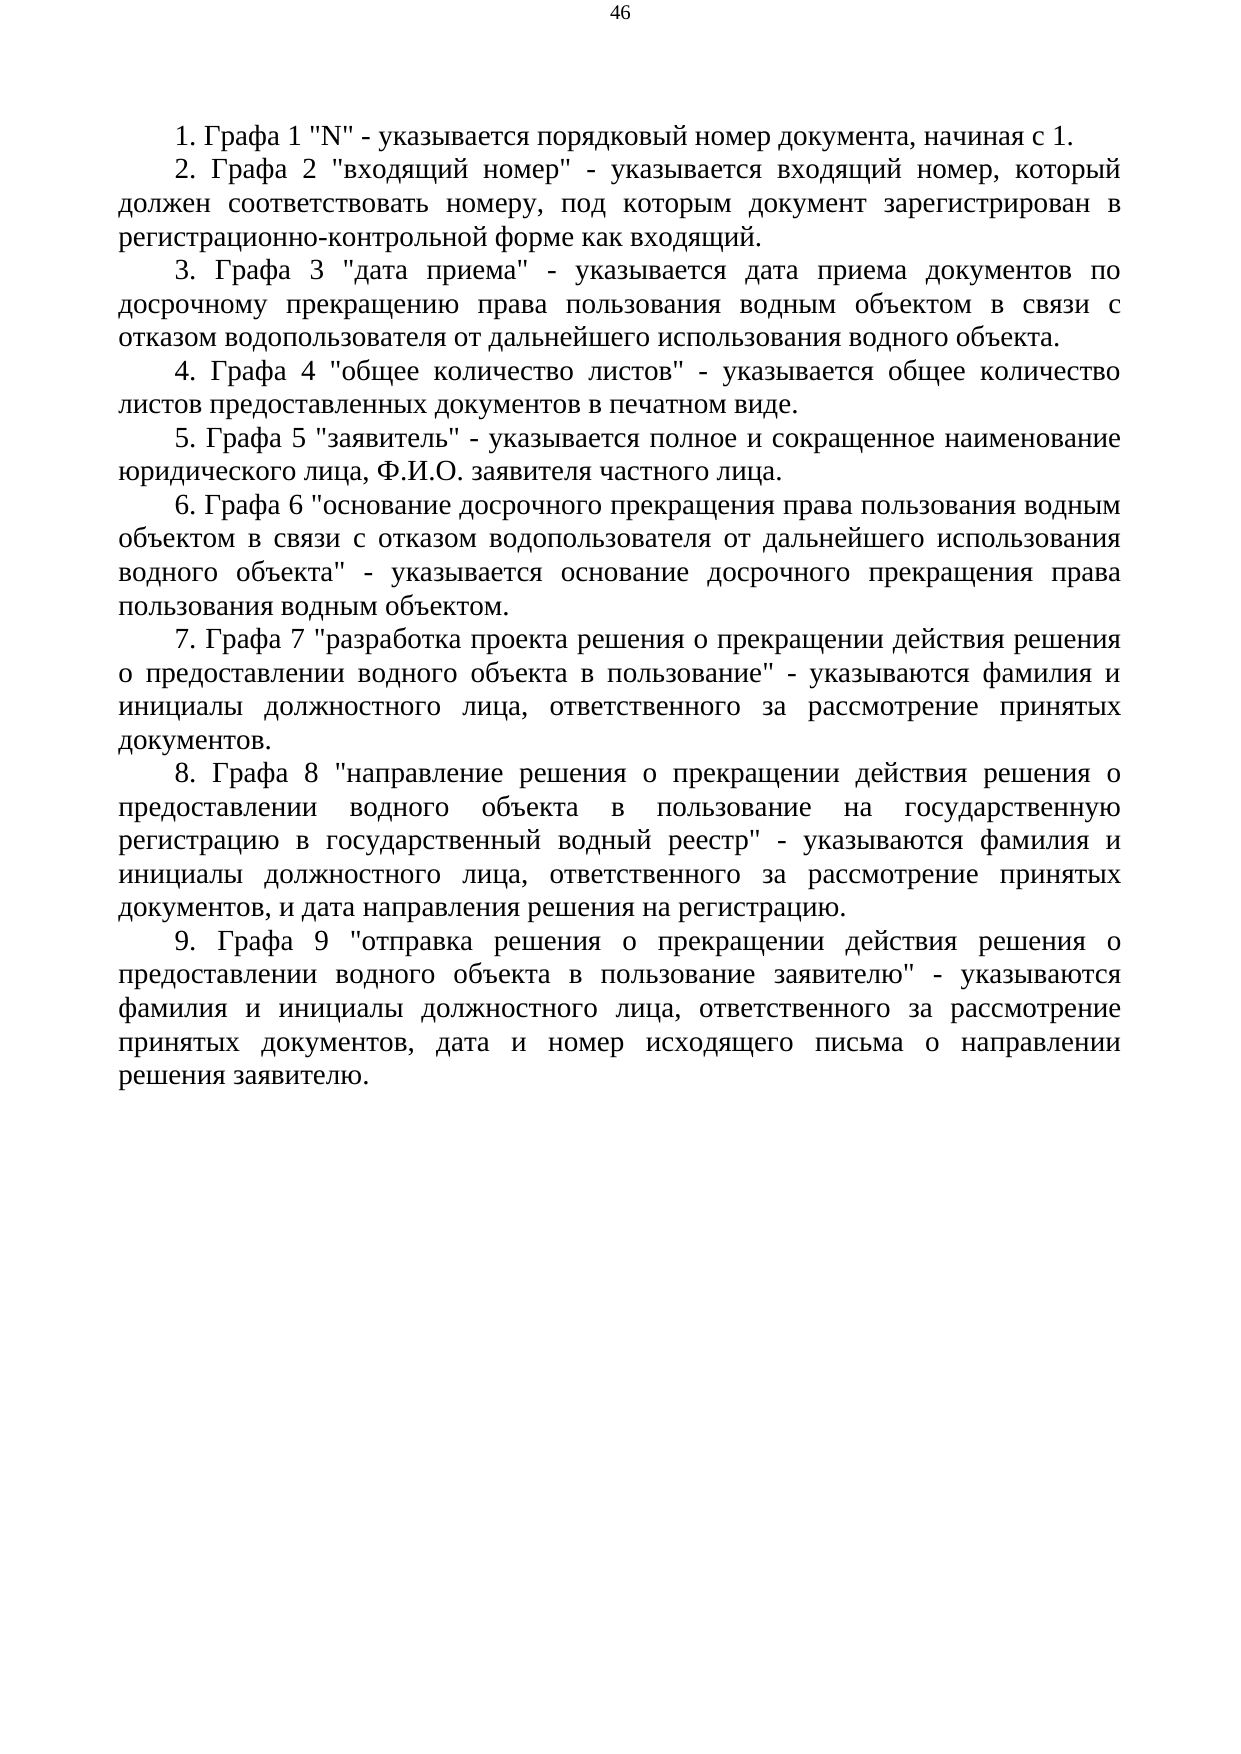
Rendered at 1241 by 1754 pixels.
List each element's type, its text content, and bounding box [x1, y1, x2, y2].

text 2. Графа 2 "входящий номер" - указывается входящий номер, который должен соответствовать номеру, под которым документ зарегистрирован в регистрационно-контрольной форме как входящий. [118, 152, 1122, 252]
text 6. Графа 6 "основание досрочного прекращения права пользования водным объектом в связи с отказом водопользователя от дальнейшего использования водного объекта" - указывается основание досрочного прекращения права пользования водным объектом. [118, 487, 1122, 621]
text 4. Графа 4 "общее количество листов" - указывается общее количество листов предоставленных документов в печатном виде. [118, 353, 1122, 420]
text 7. Графа 7 "разработка проекта решения о прекращении действия решения о предоставлении водного объекта в пользование" - указываются фамилия и инициалы должностного лица, ответственного за рассмотрение принятых документов. [118, 621, 1122, 755]
text 9. Графа 9 "отправка решения о прекращении действия решения о предоставлении водного объекта в пользование заявителю" - указываются фамилия и инициалы должностного лица, ответственного за рассмотрение принятых документов, дата и номер исходящего письма о направлении решения заявителю. [118, 923, 1122, 1091]
text 1. Графа 1 "N" - указывается порядковый номер документа, начиная с 1. [118, 118, 1122, 152]
text 3. Графа 3 "дата приема" - указывается дата приема документов по досрочному прекращению права пользования водным объектом в связи с отказом водопользователя от дальнейшего использования водного объекта. [118, 252, 1122, 353]
text 8. Графа 8 "направление решения о прекращении действия решения о предоставлении водного объекта в пользование на государственную регистрацию в государственный водный реестр" - указываются фамилия и инициалы должностного лица, ответственного за рассмотрение принятых документов, и дата направления решения на регистрацию. [118, 755, 1122, 923]
text 5. Графа 5 "заявитель" - указывается полное и сокращенное наименование юридического лица, Ф.И.О. заявителя частного лица. [118, 420, 1122, 487]
